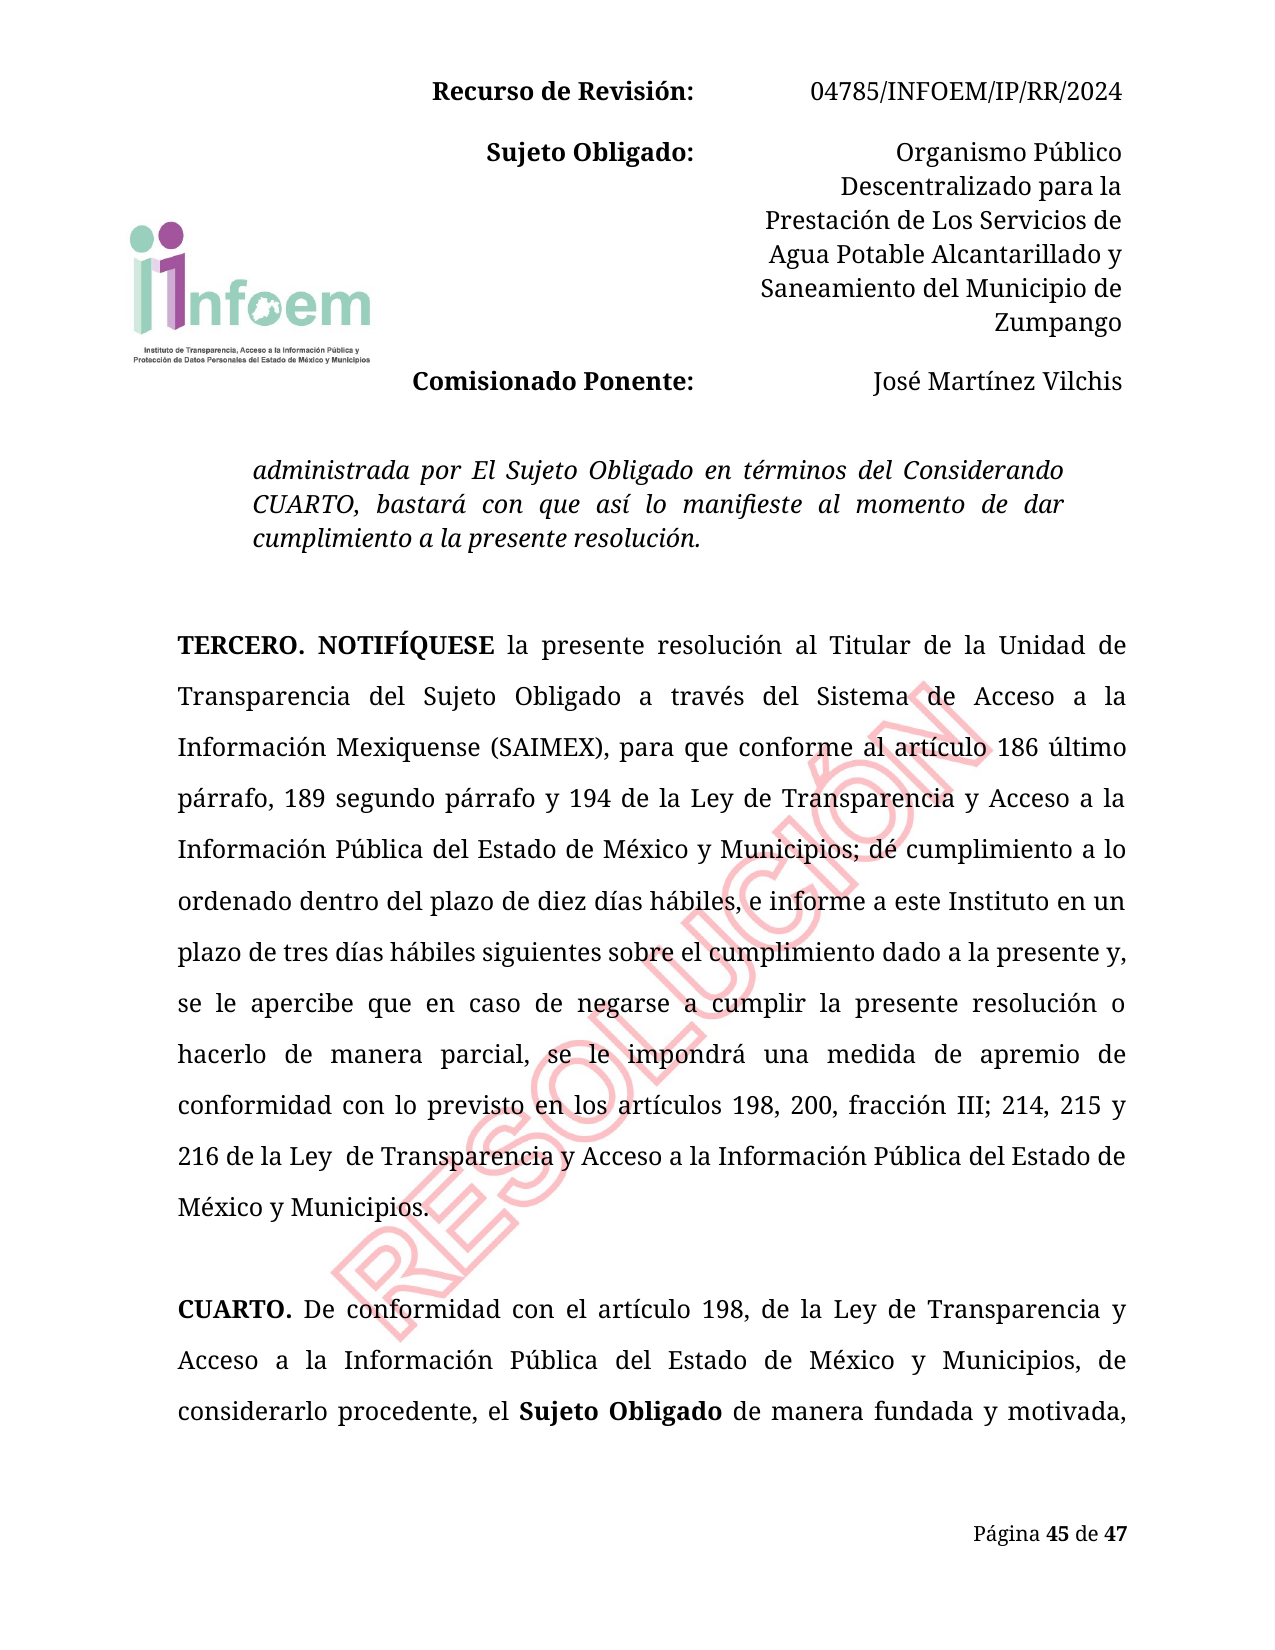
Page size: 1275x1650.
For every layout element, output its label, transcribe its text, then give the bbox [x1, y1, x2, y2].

text TERCERO. NOTIFÍQUESE la presente resolución al Titular de la Unidad de Transparencia del Sujeto Obligado a través del Sistema de Acceso a la Información Mexiquense (SAIMEX), para que conforme al artículo 186 último párrafo, 189 segundo párrafo y 194 de la Ley de Transparencia y Acceso a la Información Pública del Estado de México y Municipios; dé cumplimiento a lo ordenado dentro del plazo de diez días hábiles, e informe a este Instituto en un plazo de tres días hábiles siguientes sobre el cumplimiento dado a la presente y, se le apercibe que en caso de negarse a cumplir la presente resolución o hacerlo de manera parcial, se le impondrá una medida de apremio de conformidad con lo previsto en los artículos 198, 200, fracción III; 214, 215 y 216 de la Ley de Transparencia y Acceso a la Información Pública del Estado de México y Municipios. [177, 628, 1127, 1223]
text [177, 1292, 1127, 1428]
picture [10, 161, 1275, 1650]
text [252, 453, 1068, 555]
